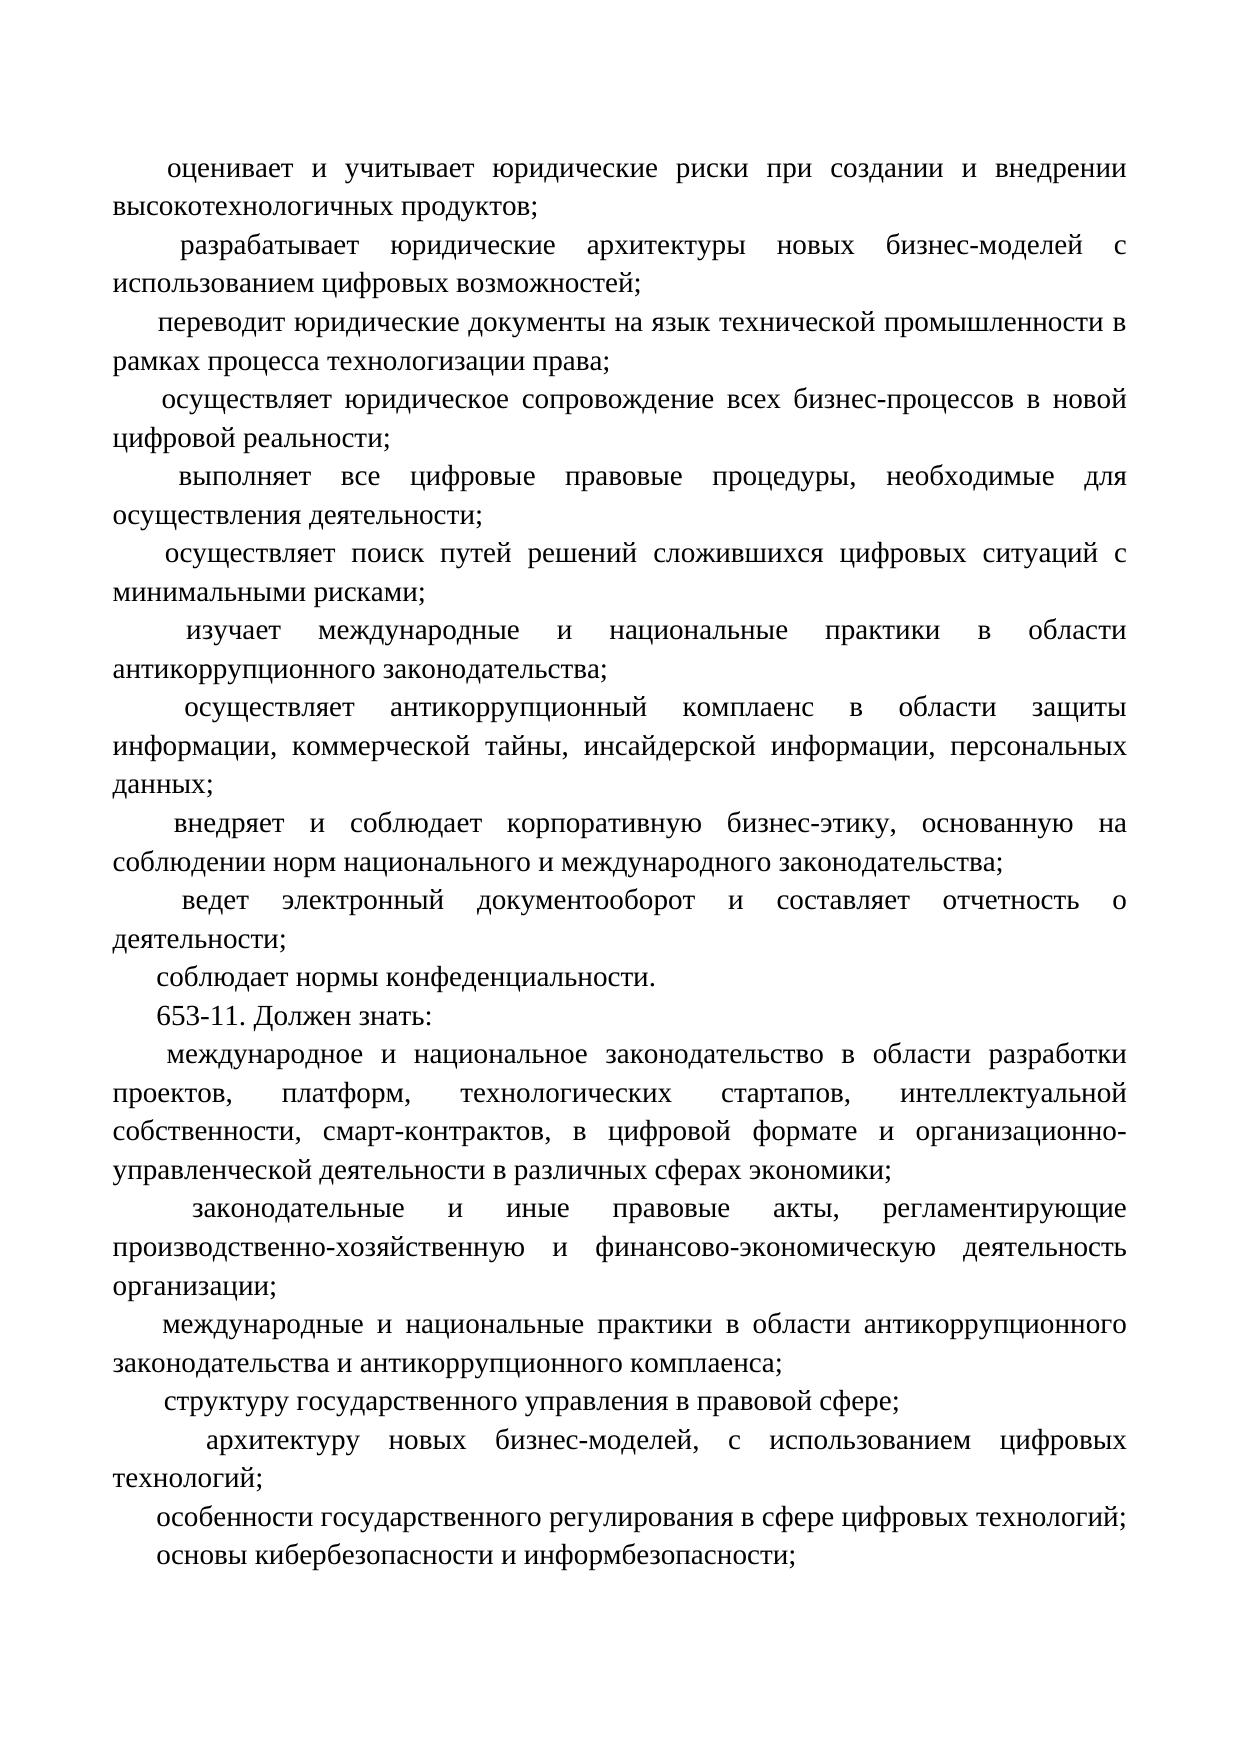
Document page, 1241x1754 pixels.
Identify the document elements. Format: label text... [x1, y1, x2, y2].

text основы кибербезопасности и информбезопасности; [112, 1537, 1128, 1571]
text осуществляет юридическое сопровождение всех бизнес-процессов в новой цифровой реальности; [112, 381, 1128, 453]
text структуру государственного управления в правовой сфере; [112, 1383, 1128, 1417]
text переводит юридические документы на язык технической промышленности в рамках процесса технологизации права; [112, 304, 1128, 376]
text осуществляет антикоррупционный комплаенс в области защиты информации, коммерческой тайны, инсайдерской информации, персональных данных; [112, 689, 1128, 800]
text международное и национальное законодательство в области разработки проектов, платформ, технологических стартапов, интеллектуальной собственности, смарт-контрактов, в цифровой формате и организационно-управленческой деятельности в различных сферах экономики; [112, 1036, 1128, 1186]
text соблюдает нормы конфеденциальности. [112, 959, 1128, 993]
text международные и национальные практики в области антикоррупционного законодательства и антикоррупционного комплаенса; [112, 1306, 1128, 1378]
text 653-11. Должен знать: [112, 998, 1128, 1031]
text осуществляет поиск путей решений сложившихся цифровых ситуаций с минимальными рисками; [112, 535, 1128, 607]
text разрабатывает юридические архитектуры новых бизнес-моделей с использованием цифровых возможностей; [112, 227, 1128, 299]
text выполняет все цифровые правовые процедуры, необходимые для осуществления деятельности; [112, 458, 1128, 530]
text законодательные и иные правовые акты, регламентирующие производственно-хозяйственную и финансово-экономическую деятельность организации; [112, 1191, 1128, 1301]
text ведет электронный документооборот и составляет отчетность о деятельности; [112, 882, 1128, 954]
text особенности государственного регулирования в сфере цифровых технологий; [112, 1499, 1128, 1532]
text внедряет и соблюдает корпоративную бизнес-этику, основанную на соблюдении норм национального и международного законодательства; [112, 805, 1128, 877]
text изучает международные и национальные практики в области антикоррупционного законодательства; [112, 612, 1128, 684]
text оценивает и учитывает юридические риски при создании и внедрении высокотехнологичных продуктов; [112, 150, 1128, 222]
text архитектуру новых бизнес-моделей, с использованием цифровых технологий; [112, 1422, 1128, 1494]
